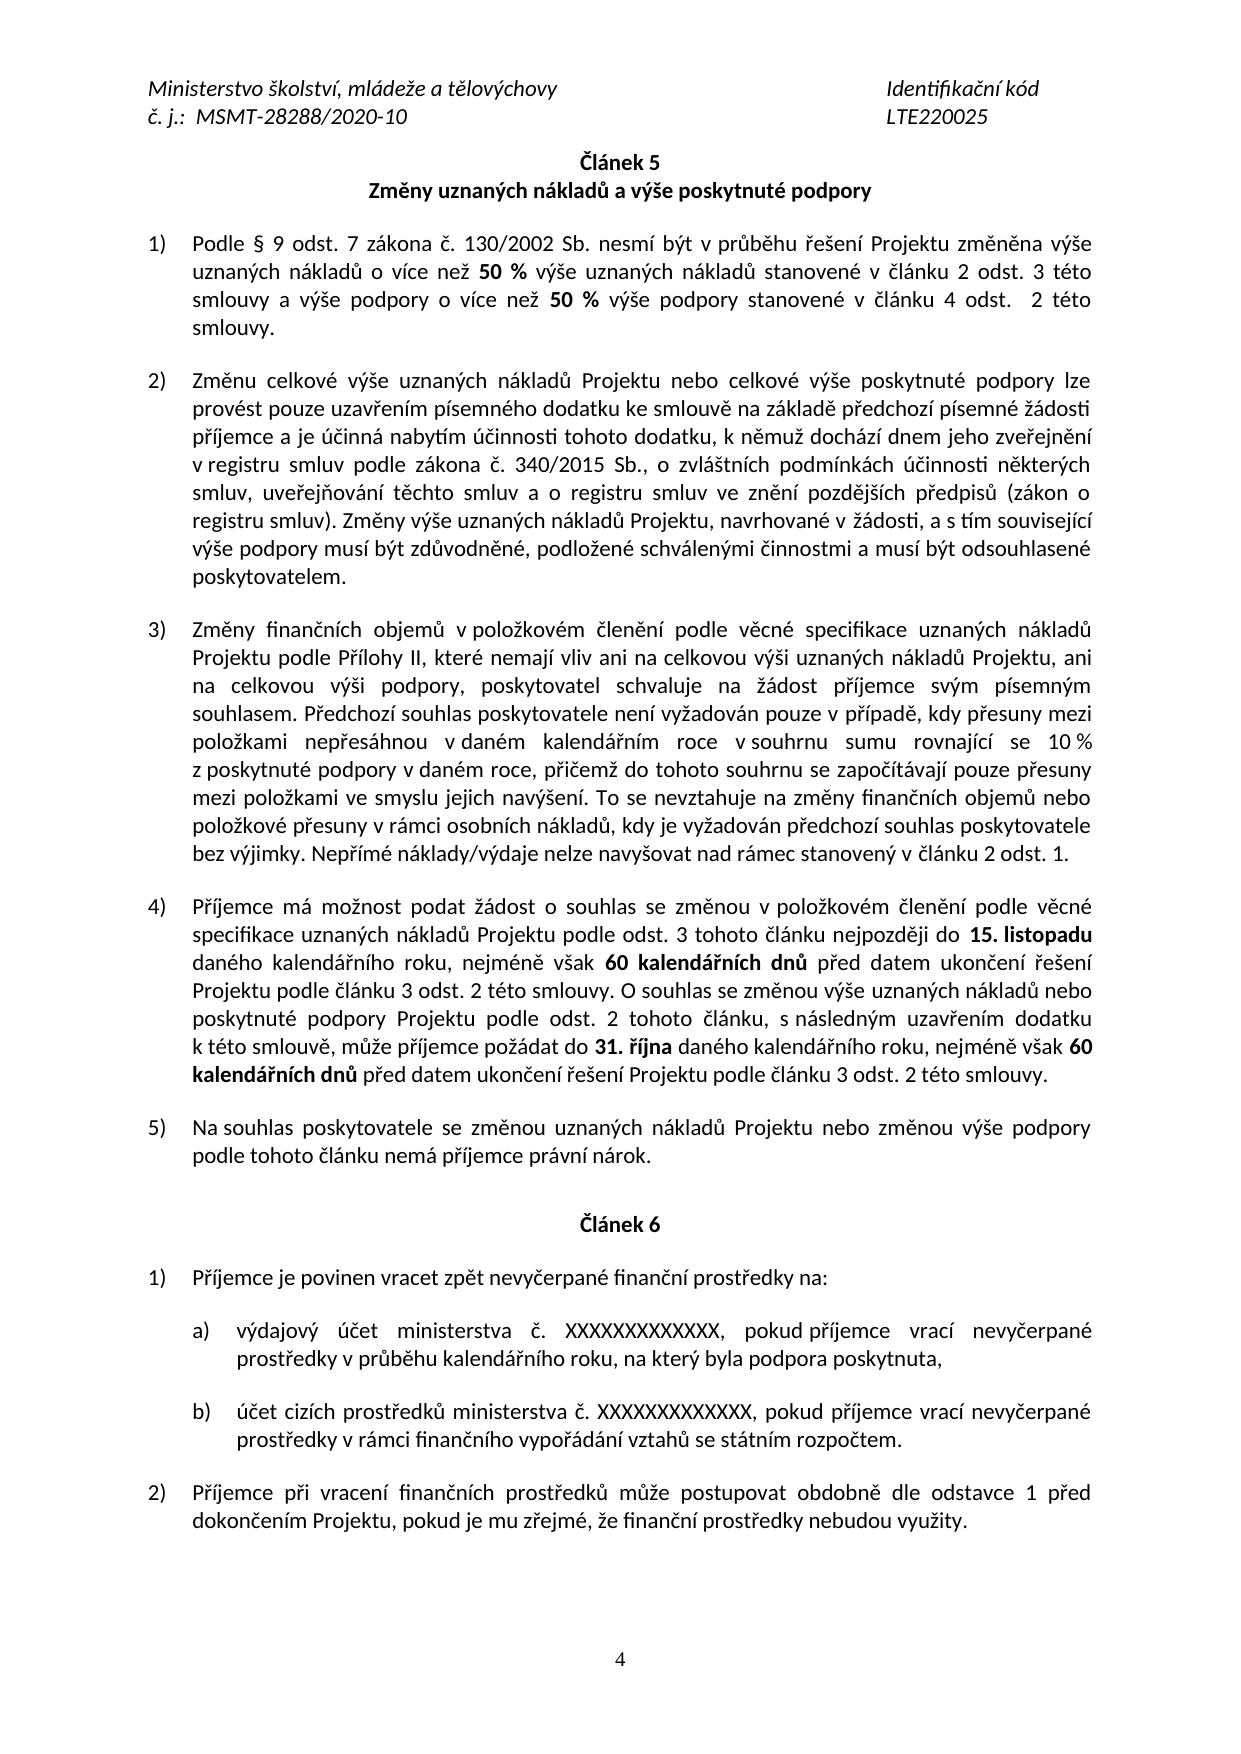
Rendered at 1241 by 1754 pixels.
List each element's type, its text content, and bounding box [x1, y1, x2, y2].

list Změnu celkové výše uznaných nákladů Projektu nebo celkové výše poskytnuté podpory lze provést pouze uzavřením písemného dodatku ke smlouvě na základě předchozí písemné žádosti příjemce a je účinná nabytím účinnosti tohoto dodatku, k němuž dochází dnem jeho zveřejnění v registru smluv podle zákona č. 340/2015 Sb., o zvláštních podmínkách účinnosti některých smluv, uveřejňování těchto smluv a o registru smluv ve znění pozdějších předpisů (zákon o registru smluv). Změny výše uznaných nákladů Projektu, navrhované v žádosti, a s tím související výše podpory musí být zdůvodněné, podložené schválenými činnostmi a musí být odsouhlasené poskytovatelem. [148, 366, 1092, 590]
text Článek 5 [148, 148, 1092, 176]
list Na souhlas poskytovatele se změnou uznaných nákladů Projektu nebo změnou výše podpory podle tohoto článku nemá příjemce právní nárok. [148, 1113, 1092, 1169]
list účet cizích prostředků ministerstva č. XXXXXXXXXXXXX, pokud příjemce vrací nevyčerpané prostředky v rámci finančního vypořádání vztahů se státním rozpočtem. [192, 1397, 1092, 1453]
list Změny finančních objemů v položkovém členění podle věcné specifikace uznaných nákladů Projektu podle Přílohy II, které nemají vliv ani na celkovou výši uznaných nákladů Projektu, ani na celkovou výši podpory, poskytovatel schvaluje na žádost příjemce svým písemným souhlasem. Předchozí souhlas poskytovatele není vyžadován pouze v případě, kdy přesuny mezi položkami nepřesáhnou v daném kalendářním roce v souhrnu sumu rovnající se 10 % z poskytnuté podpory v daném roce, přičemž do tohoto souhrnu se započítávají pouze přesuny mezi položkami ve smyslu jejich navýšení. To se nevztahuje na změny finančních objemů nebo položkové přesuny v rámci osobních nákladů, kdy je vyžadován předchozí souhlas poskytovatele bez výjimky. Nepřímé náklady/výdaje nelze navyšovat nad rámec stanovený v článku 2 odst. 1. [148, 615, 1092, 867]
list Příjemce má možnost podat žádost o souhlas se změnou v položkovém členění podle věcné specifikace uznaných nákladů Projektu podle odst. 3 tohoto článku nejpozději do 15. listopadu daného kalendářního roku, nejméně však 60 kalendářních dnů před datem ukončení řešení Projektu podle článku 3 odst. 2 této smlouvy. O souhlas se změnou výše uznaných nákladů nebo poskytnuté podpory Projektu podle odst. 2 tohoto článku, s následným uzavřením dodatku k této smlouvě, může příjemce požádat do 31. října daného kalendářního roku, nejméně však 60 kalendářních dnů před datem ukončení řešení Projektu podle článku 3 odst. 2 této smlouvy. [148, 892, 1092, 1088]
list výdajový účet ministerstva č. XXXXXXXXXXXXX, pokud příjemce vrací nevyčerpané prostředky v průběhu kalendářního roku, na který byla podpora poskytnuta, [192, 1316, 1092, 1372]
list Příjemce je povinen vracet zpět nevyčerpané finanční prostředky na: [148, 1263, 1092, 1291]
text Článek 6 [148, 1210, 1092, 1238]
list Příjemce při vracení finančních prostředků může postupovat obdobně dle odstavce 1 před dokončením Projektu, pokud je mu zřejmé, že finanční prostředky nebudou využity. [148, 1478, 1092, 1534]
text Změny uznaných nákladů a výše poskytnuté podpory [148, 176, 1092, 204]
list Podle § 9 odst. 7 zákona č. 130/2002 Sb. nesmí být v průběhu řešení Projektu změněna výše uznaných nákladů o více než 50 % výše uznaných nákladů stanovené v článku 2 odst. 3 této smlouvy a výše podpory o více než 50 % výše podpory stanovené v článku 4 odst. 2 této smlouvy. [148, 229, 1092, 341]
